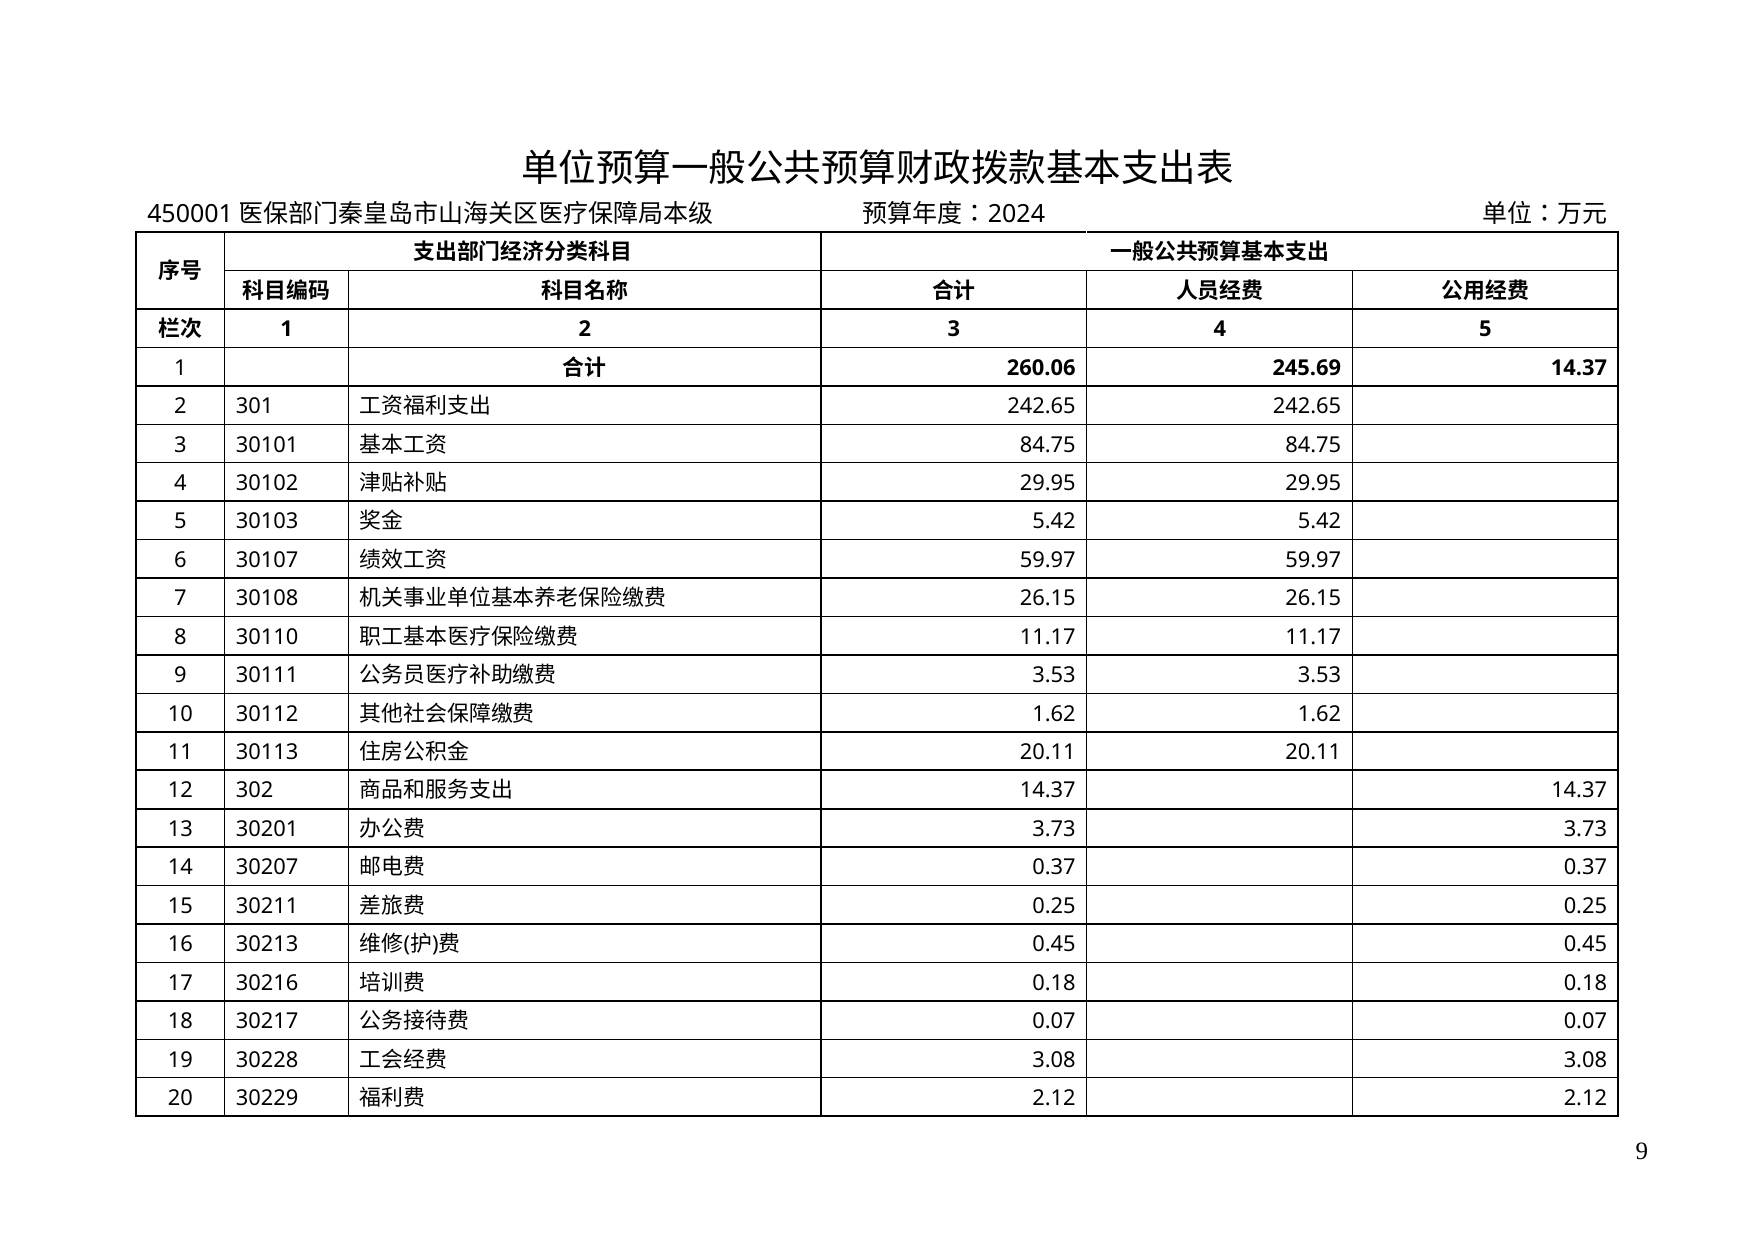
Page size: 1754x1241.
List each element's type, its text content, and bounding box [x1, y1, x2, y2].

table_cell 30111 [225, 656, 348, 692]
table_cell 机关事业单位基本养老保险缴费 [349, 579, 820, 616]
table_cell 邮电费 [349, 848, 820, 885]
table_cell 办公费 [349, 810, 820, 846]
table_cell 4 [1087, 310, 1352, 347]
table_cell 3.73 [822, 810, 1086, 846]
table_cell 16 [137, 925, 224, 962]
table_cell 30101 [225, 425, 348, 462]
table_cell 14.37 [1353, 348, 1617, 385]
table_cell 培训费 [349, 963, 820, 1000]
table_cell 0.07 [1353, 1002, 1617, 1038]
table_cell [1353, 502, 1617, 539]
table_cell [1087, 925, 1352, 962]
table_cell 30217 [225, 1002, 348, 1038]
table_cell 15 [137, 886, 224, 923]
table_cell 0.45 [822, 925, 1086, 962]
table_cell 30216 [225, 963, 348, 1000]
table_cell 公务接待费 [349, 1002, 820, 1038]
table_cell 30228 [225, 1040, 348, 1077]
table_cell 基本工资 [349, 425, 820, 462]
table_cell 84.75 [822, 425, 1086, 462]
table_cell 30201 [225, 810, 348, 846]
table_cell 20.11 [822, 733, 1086, 769]
table_cell 2.12 [1353, 1078, 1617, 1115]
table_cell 20.11 [1087, 733, 1352, 769]
table_cell [1353, 733, 1617, 769]
table_cell 住房公积金 [349, 733, 820, 769]
table_cell 0.18 [1353, 963, 1617, 1000]
table_cell 11.17 [822, 617, 1086, 654]
table_cell 29.95 [822, 463, 1086, 500]
table_cell 0.37 [822, 848, 1086, 885]
table_cell 30229 [225, 1078, 348, 1115]
table_cell 260.06 [822, 348, 1086, 385]
table_cell [225, 348, 348, 385]
table_cell 3.53 [1087, 656, 1352, 692]
table_cell 1.62 [1087, 694, 1352, 731]
table_cell 奖金 [349, 502, 820, 539]
table_cell 17 [137, 963, 224, 1000]
table_cell 12 [137, 771, 224, 808]
table_cell 30107 [225, 540, 348, 577]
table_cell 84.75 [1087, 425, 1352, 462]
table_cell 合计 [349, 348, 820, 385]
table_cell 0.18 [822, 963, 1086, 1000]
table_cell 津贴补贴 [349, 463, 820, 500]
table_cell 14.37 [822, 771, 1086, 808]
table_cell 59.97 [822, 540, 1086, 577]
table_cell 301 [225, 387, 348, 423]
table_cell [1087, 1002, 1352, 1038]
table_cell 5 [1353, 310, 1617, 347]
table_cell 0.07 [822, 1002, 1086, 1038]
table_cell 3 [822, 310, 1086, 347]
table_cell 序号 [137, 233, 224, 308]
table_cell 30211 [225, 886, 348, 923]
table_cell 30110 [225, 617, 348, 654]
table_cell 科目编码 [225, 271, 348, 308]
table_cell [1087, 963, 1352, 1000]
table_cell 1 [137, 348, 224, 385]
table_cell 30112 [225, 694, 348, 731]
table_cell 公务员医疗补助缴费 [349, 656, 820, 692]
table_cell 245.69 [1087, 348, 1352, 385]
table_cell 29.95 [1087, 463, 1352, 500]
table_cell 19 [137, 1040, 224, 1077]
table_cell 14 [137, 848, 224, 885]
table_cell 30113 [225, 733, 348, 769]
table_cell 4 [137, 463, 224, 500]
table_cell [1353, 579, 1617, 616]
table_cell [1087, 1078, 1352, 1115]
table_cell 维修(护)费 [349, 925, 820, 962]
table_cell 59.97 [1087, 540, 1352, 577]
table_cell 13 [137, 810, 224, 846]
table_cell [1087, 1040, 1352, 1077]
table_cell [1087, 810, 1352, 846]
table_cell 商品和服务支出 [349, 771, 820, 808]
table_cell 一般公共预算基本支出 [822, 233, 1617, 270]
table_cell 公用经费 [1353, 271, 1617, 308]
table_cell [1087, 771, 1352, 808]
table_cell [1353, 656, 1617, 692]
table_cell 30207 [225, 848, 348, 885]
table_cell [1353, 425, 1617, 462]
table_cell 3 [137, 425, 224, 462]
table_cell 3.08 [822, 1040, 1086, 1077]
table_cell 30103 [225, 502, 348, 539]
table_cell 1.62 [822, 694, 1086, 731]
table_cell 人员经费 [1087, 271, 1352, 308]
table_cell 工会经费 [349, 1040, 820, 1077]
table_cell 26.15 [1087, 579, 1352, 616]
table_cell 14.37 [1353, 771, 1617, 808]
table_cell 绩效工资 [349, 540, 820, 577]
table_cell [1353, 540, 1617, 577]
table_cell 242.65 [1087, 387, 1352, 423]
table_cell 5.42 [822, 502, 1086, 539]
table_cell 1 [225, 310, 348, 347]
table_cell 福利费 [349, 1078, 820, 1115]
table_cell 3.53 [822, 656, 1086, 692]
table_cell 11 [137, 733, 224, 769]
table_cell 3.73 [1353, 810, 1617, 846]
table_cell 3.08 [1353, 1040, 1617, 1077]
table_cell 6 [137, 540, 224, 577]
table_cell 302 [225, 771, 348, 808]
table_cell 其他社会保障缴费 [349, 694, 820, 731]
table_cell 26.15 [822, 579, 1086, 616]
table_cell 0.45 [1353, 925, 1617, 962]
table_cell [1087, 886, 1352, 923]
table_cell 科目名称 [349, 271, 820, 308]
table_cell 18 [137, 1002, 224, 1038]
table_cell 7 [137, 579, 224, 616]
table_cell 242.65 [822, 387, 1086, 423]
table_cell [1353, 463, 1617, 500]
table_cell 9 [137, 656, 224, 692]
table_header 单位：万元 [1087, 195, 1617, 231]
table_header 450001医保部门秦皇岛市山海关区医疗保障局本级 [137, 195, 820, 231]
table_cell 工资福利支出 [349, 387, 820, 423]
table_cell 20 [137, 1078, 224, 1115]
table_cell [1087, 848, 1352, 885]
table_cell 职工基本医疗保险缴费 [349, 617, 820, 654]
table_cell 栏次 [137, 310, 224, 347]
table_cell 0.37 [1353, 848, 1617, 885]
table_cell 30102 [225, 463, 348, 500]
table_cell 合计 [822, 271, 1086, 308]
table_cell 2.12 [822, 1078, 1086, 1115]
table_cell 11.17 [1087, 617, 1352, 654]
table_cell 8 [137, 617, 224, 654]
table_cell 30108 [225, 579, 348, 616]
table_cell 10 [137, 694, 224, 731]
table_cell 支出部门经济分类科目 [225, 233, 820, 270]
table_cell [1353, 694, 1617, 731]
table_cell 5.42 [1087, 502, 1352, 539]
table_cell 差旅费 [349, 886, 820, 923]
table_cell 30213 [225, 925, 348, 962]
table_cell 0.25 [1353, 886, 1617, 923]
table_cell [1353, 387, 1617, 423]
table_cell 2 [137, 387, 224, 423]
text 单位预算一般公共预算财政拨款基本支出表 [106, 142, 1648, 193]
table_cell 5 [137, 502, 224, 539]
table_header 预算年度：2024 [822, 195, 1086, 231]
table_cell 0.25 [822, 886, 1086, 923]
table_cell 2 [349, 310, 820, 347]
table_cell [1353, 617, 1617, 654]
